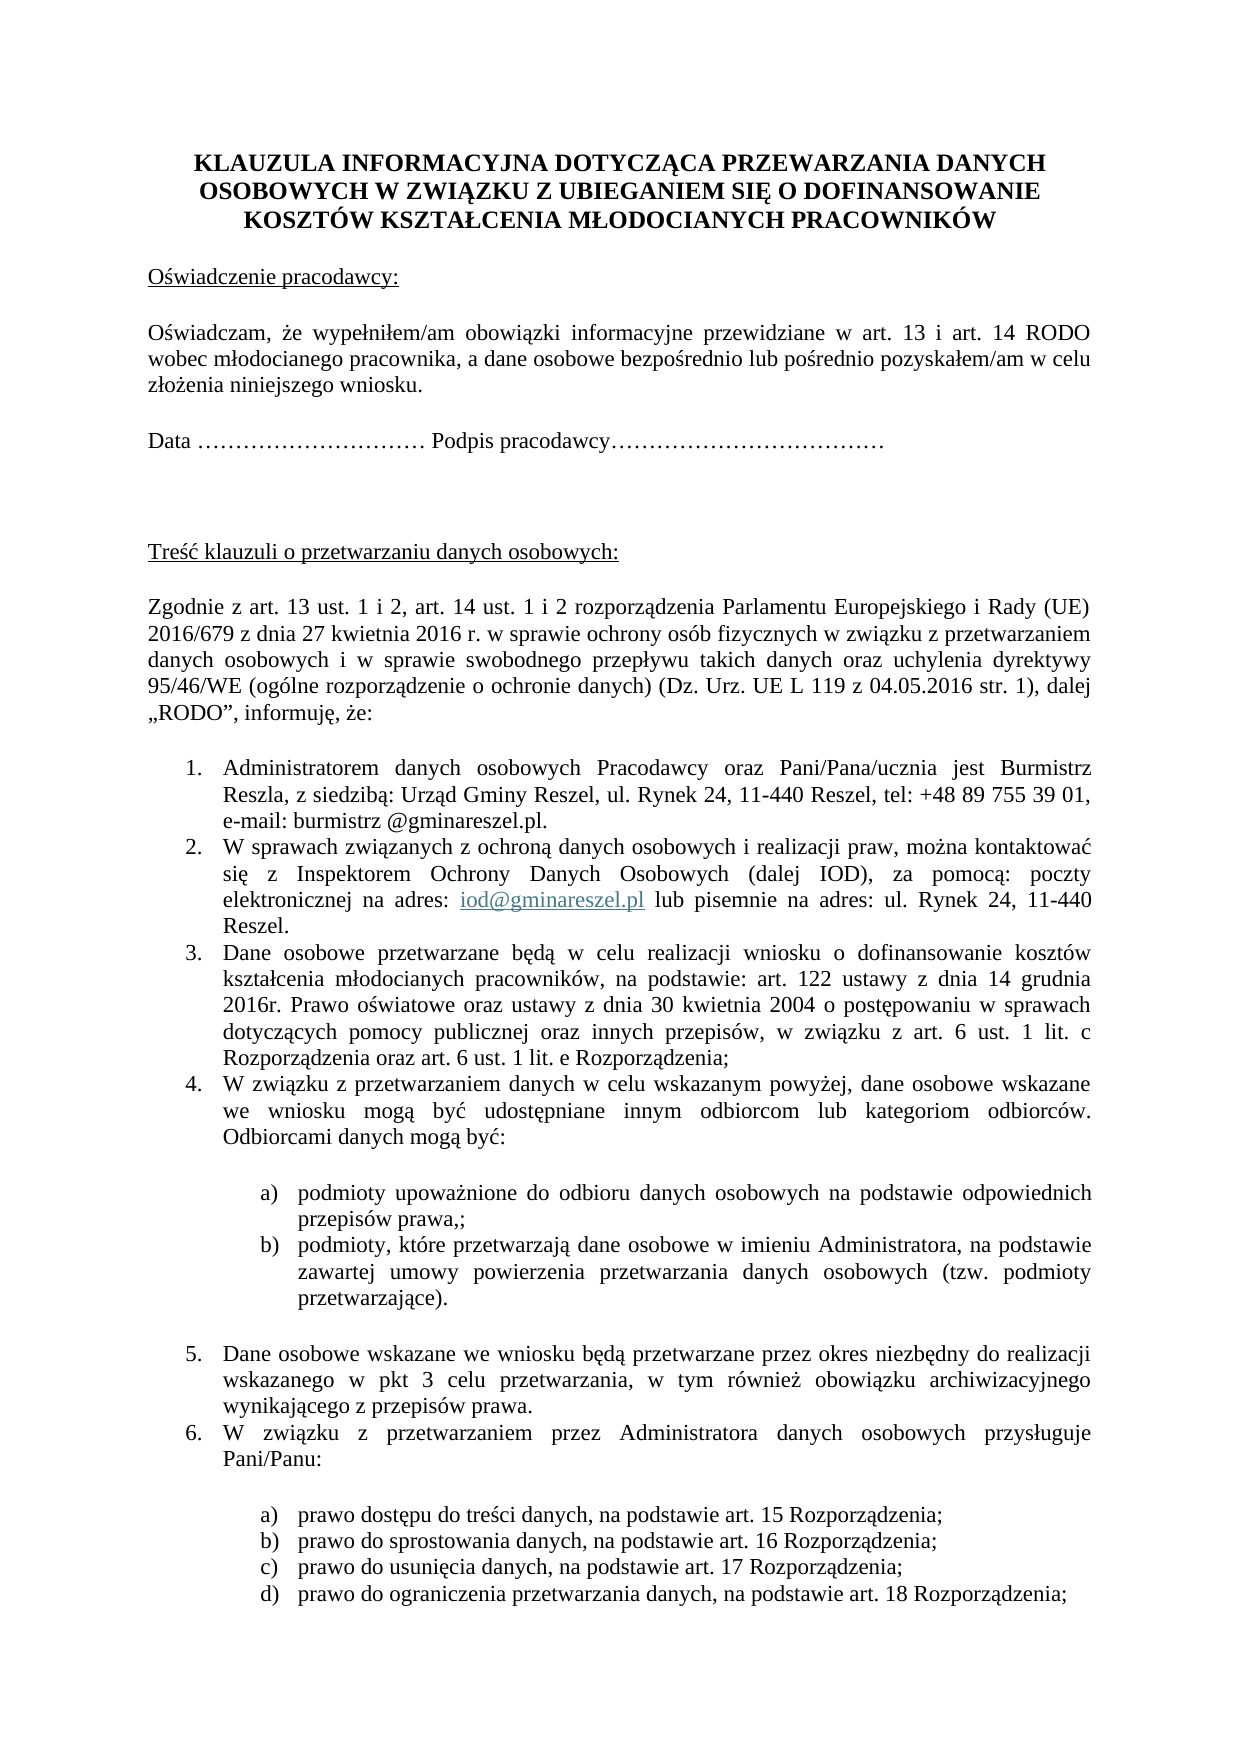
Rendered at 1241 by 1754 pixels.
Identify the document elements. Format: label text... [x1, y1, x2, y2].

list podmioty, które przetwarzają dane osobowe w imieniu Administratora, na podstawie zawartej umowy powierzenia przetwarzania danych osobowych (tzw. podmioty przetwarzające). [260, 1348, 1093, 1427]
list Dane osobowe przetwarzane będą w celu realizacji wniosku o dofinansowanie kosztów kształcenia młodocianych pracowników, na podstawie: art. 122 ustawy z dnia 14 grudnia 2016r. Prawo oświatowe oraz ustawy z dnia 30 kwietnia 2004 o postępowaniu w sprawach dotyczących pomocy publicznej oraz innych przepisów, w związku z art. 6 ust. 1 lit. c Rozporządzenia oraz art. 6 ust. 1 lit. e Rozporządzenia; [185, 997, 1093, 1129]
list W związku z przetwarzaniem danych w celu wskazanym powyżej, dane osobowe wskazane we wniosku mogą być udostępniane innym odbiorcom lub kategoriom odbiorców. Odbiorcami danych mogą być: [185, 1158, 1093, 1237]
list W sprawach związanych z ochroną danych osobowych i realizacji praw, można kontaktować się z Inspektorem Ochrony Danych Osobowych (dalej IOD), za pomocą: poczty elektronicznej na adres: iod@gminareszel.pl lub pisemnie na adres: ul. Rynek 24, 11-440 Reszel. [185, 862, 1093, 968]
text Data ………………………… Podpis pracodawcy……………………………… [148, 427, 1093, 453]
list podmioty upoważnione do odbioru danych osobowych na podstawie odpowiednich przepisów prawa,; [260, 1266, 1093, 1319]
text Zgodnie z art. 13 ust. 1 i 2, art. 14 ust. 1 i 2 rozporządzenia Parlamentu Europejskiego i Rady (UE) 2016/679 z dnia 27 kwietnia 2016 r. w sprawie ochrony osób fizycznych w związku z przetwarzaniem danych osobowych i w sprawie swobodnego przepływu takich danych oraz uchylenia dyrektywy 95/46/WE (ogólne rozporządzenie o ochronie danych) (Dz. Urz. UE L 119 z 04.05.2016 str. 1), dalej „RODO”, informuję, że: [148, 593, 1093, 725]
text Treść klauzuli o przetwarzaniu danych osobowych: [148, 538, 1093, 564]
text Oświadczenie pracodawcy: [148, 263, 1093, 289]
text KLAUZULA INFORMACYJNA DOTYCZĄCA PRZEWARZANIA DANYCH OSOBOWYCH W ZWIĄZKU Z UBIEGANIEM SIĘ O DOFINANSOWANIE KOSZTÓW KSZTAŁCENIA MŁODOCIANYCH PRACOWNIKÓW [148, 148, 1093, 234]
text Oświadczam, że wypełniłem/am obowiązki informacyjne przewidziane w art. 13 i art. 14 RODO wobec młodocianego pracownika, a dane osobowe bezpośrednio lub pośrednio pozyskałem/am w celu złożenia niniejszego wniosku. [148, 318, 1093, 398]
list Dane osobowe wskazane we wniosku będą przetwarzane przez okres niezbędny do realizacji wskazanego w pkt 3 celu przetwarzania, w tym również obowiązku archiwizacyjnego wynikającego z przepisów prawa. [185, 1456, 1093, 1535]
list Administratorem danych osobowych Pracodawcy oraz Pani/Pana/ucznia jest Burmistrz Reszla, z siedzibą: Urząd Gminy Reszel, ul. Rynek 24, 11-440 Reszel, tel: +48 89 755 39 01, e-mail: burmistrz @gminareszel.pl. [185, 754, 1093, 833]
